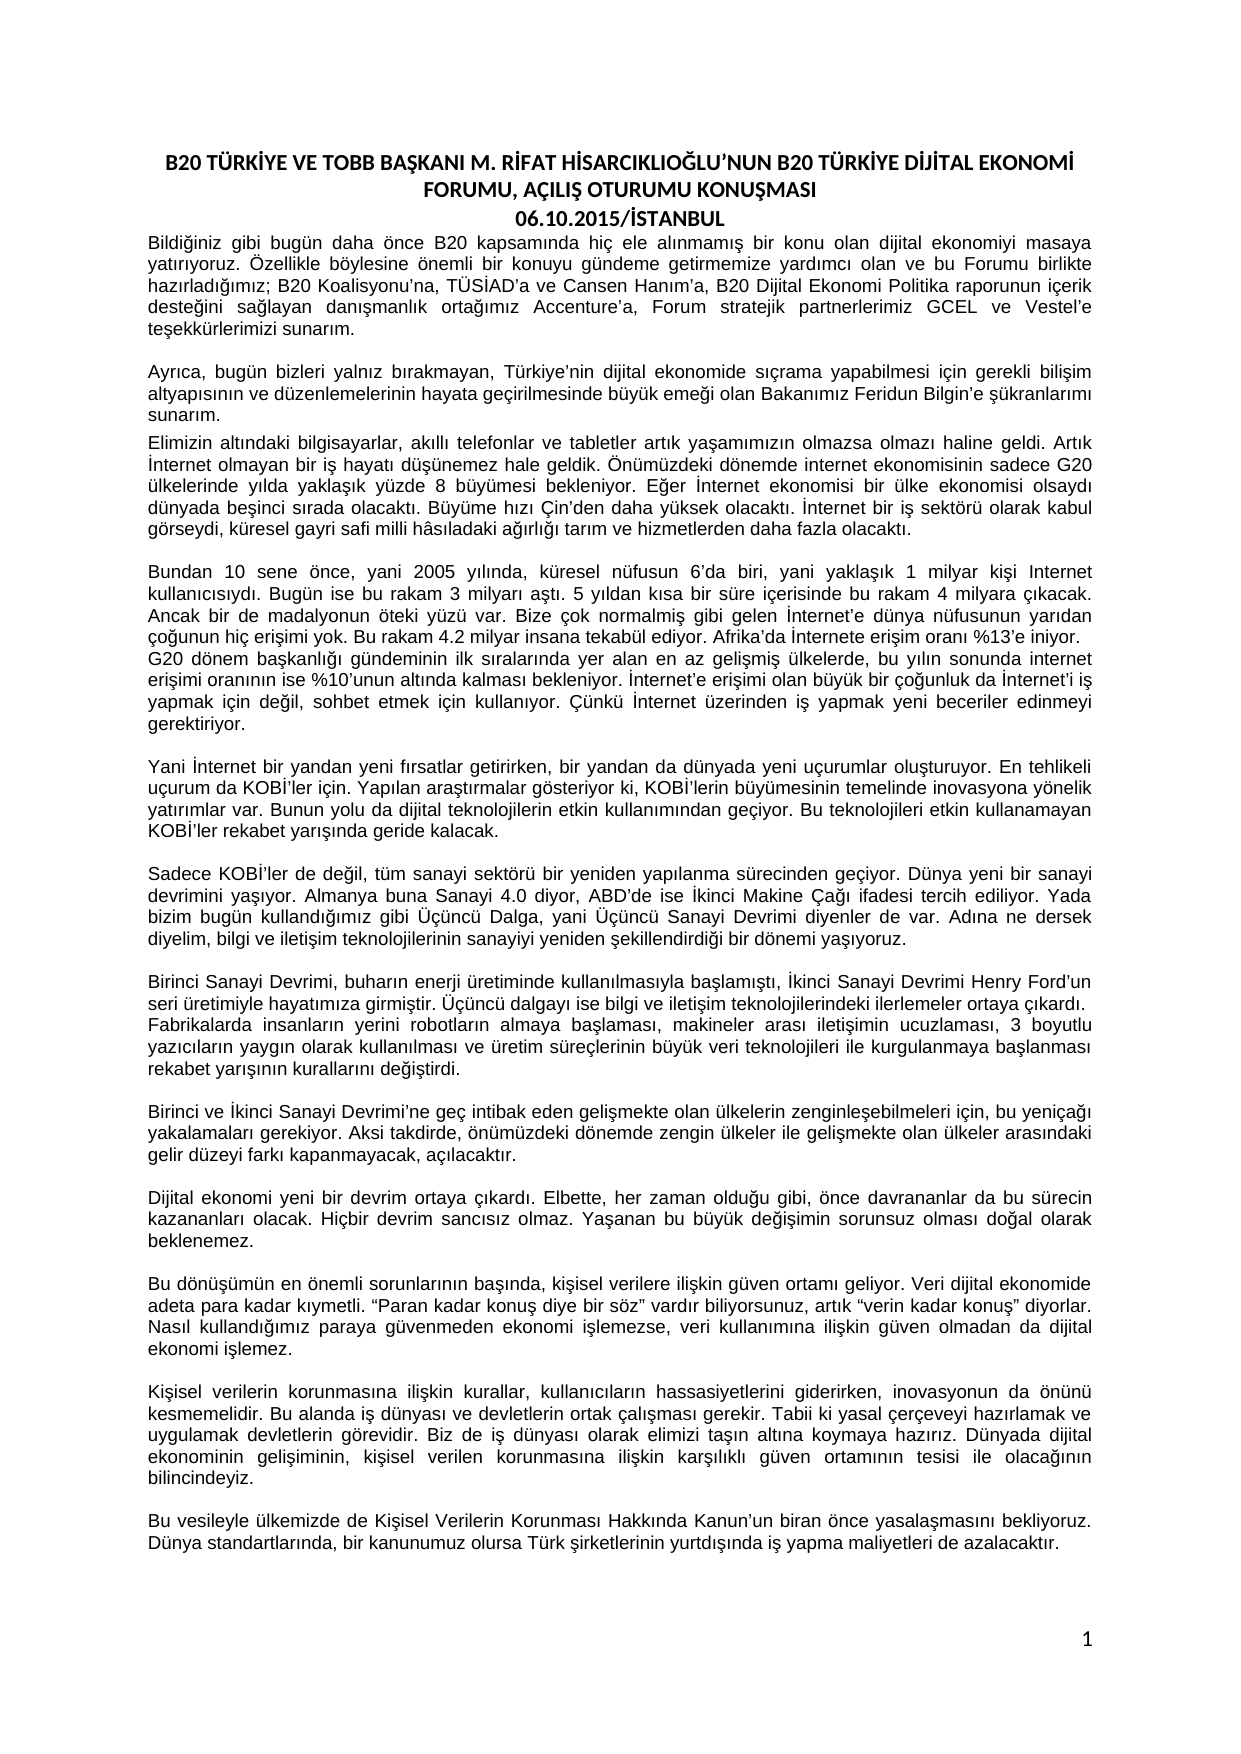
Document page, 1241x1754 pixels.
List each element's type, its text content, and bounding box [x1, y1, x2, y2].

text Bundan 10 sene önce, yani 2005 yılında, küresel nüfusun 6’da biri, yani yaklaşık 1 milyar kişi Internet kullanıcısıydı. Bugün ise bu rakam 3 milyarı aştı. 5 yıldan kısa bir süre içerisinde bu rakam 4 milyara çıkacak. Ancak bir de madalyonun öteki yüzü var. Bize çok normalmiş gibi gelen İnternet’e dünya nüfusunun yarıdan çoğunun hiç erişimi yok. Bu rakam 4.2 milyar insana tekabül ediyor. Afrika’da İnternete erişim oranı %13’e iniyor. [148, 561, 1093, 648]
text B20 TÜRKİYE VE TOBB BAŞKANI M. RİFAT HİSARCIKLIOĞLU’NUN B20 TÜRKİYE DİJİTAL EKONOMİ FORUMU, AÇILIŞ OTURUMU KONUŞMASI [148, 148, 1093, 204]
text Bu dönüşümün en önemli sorunlarının başında, kişisel verilere ilişkin güven ortamı geliyor. Veri dijital ekonomide adeta para kadar kıymetli. “Paran kadar konuş diye bir söz” vardır biliyorsunuz, artık “verin kadar konuş” diyorlar. Nasıl kullandığımız paraya güvenmeden ekonomi işlemezse, veri kullanımına ilişkin güven olmadan da dijital ekonomi işlemez. [148, 1273, 1093, 1359]
text Sadece KOBİ’ler de değil, tüm sanayi sektörü bir yeniden yapılanma sürecinden geçiyor. Dünya yeni bir sanayi devrimini yaşıyor. Almanya buna Sanayi 4.0 diyor, ABD’de ise İkinci Makine Çağı ifadesi tercih ediliyor. Yada bizim bugün kullandığımız gibi Üçüncü Dalga, yani Üçüncü Sanayi Devrimi diyenler de var. Adına ne dersek diyelim, bilgi ve iletişim teknolojilerinin sanayiyi yeniden şekillendirdiği bir dönemi yaşıyoruz. [148, 863, 1093, 949]
text Ayrıca, bugün bizleri yalnız bırakmayan, Türkiye’nin dijital ekonomide sıçrama yapabilmesi için gerekli bilişim altyapısının ve düzenlemelerinin hayata geçirilmesinde büyük emeği olan Bakanımız Feridun Bilgin’e şükranlarımı sunarım. [148, 361, 1093, 426]
text Birinci ve İkinci Sanayi Devrimi’ne geç intibak eden gelişmekte olan ülkelerin zenginleşebilmeleri için, bu yeniçağı yakalamaları gerekiyor. Aksi takdirde, önümüzdeki dönemde zengin ülkeler ile gelişmekte olan ülkeler arasındaki gelir düzeyi farkı kapanmayacak, açılacaktır. [148, 1100, 1093, 1165]
text Elimizin altındaki bilgisayarlar, akıllı telefonlar ve tabletler artık yaşamımızın olmazsa olmazı haline geldi. Artık İnternet olmayan bir iş hayatı düşünemez hale geldik. Önümüzdeki dönemde internet ekonomisinin sadece G20 ülkelerinde yılda yaklaşık yüzde 8 büyümesi bekleniyor. Eğer İnternet ekonomisi bir ülke ekonomisi olsaydı dünyada beşinci sırada olacaktı. Büyüme hızı Çin’den daha yüksek olacaktı. İnternet bir iş sektörü olarak kabul görseydi, küresel gayri safi milli hâsıladaki ağırlığı tarım ve hizmetlerden daha fazla olacaktı. [148, 432, 1093, 540]
text G20 dönem başkanlığı gündeminin ilk sıralarında yer alan en az gelişmiş ülkelerde, bu yılın sonunda internet erişimi oranının ise %10’unun altında kalması bekleniyor. İnternet’e erişimi olan büyük bir çoğunluk da İnternet’i iş yapmak için değil, sohbet etmek için kullanıyor. Çünkü İnternet üzerinden iş yapmak yeni beceriler edinmeyi gerektiriyor. [148, 648, 1093, 734]
text Bildiğiniz gibi bugün daha önce B20 kapsamında hiç ele alınmamış bir konu olan dijital ekonomiyi masaya yatırıyoruz. Özellikle böylesine önemli bir konuyu gündeme getirmemize yardımcı olan ve bu Forumu birlikte hazırladığımız; B20 Koalisyonu’na, TÜSİAD’a ve Cansen Hanım’a, B20 Dijital Ekonomi Politika raporunun içerik desteğini sağlayan danışmanlık ortağımız Accenture’a, Forum stratejik partnerlerimiz GCEL ve Vestel’e teşekkürlerimizi sunarım. [148, 232, 1093, 339]
text Fabrikalarda insanların yerini robotların almaya başlaması, makineler arası iletişimin ucuzlaması, 3 boyutlu yazıcıların yaygın olarak kullanılması ve üretim süreçlerinin büyük veri teknolojileri ile kurgulanmaya başlanması rekabet yarışının kurallarını değiştirdi. [148, 1014, 1093, 1079]
text Dijital ekonomi yeni bir devrim ortaya çıkardı. Elbette, her zaman olduğu gibi, önce davrananlar da bu sürecin kazananları olacak. Hiçbir devrim sancısız olmaz. Yaşanan bu büyük değişimin sorunsuz olması doğal olarak beklenemez. [148, 1187, 1093, 1251]
text Kişisel verilerin korunmasına ilişkin kurallar, kullanıcıların hassasiyetlerini giderirken, inovasyonun da önünü kesmemelidir. Bu alanda iş dünyası ve devletlerin ortak çalışması gerekir. Tabii ki yasal çerçeveyi hazırlamak ve uygulamak devletlerin görevidir. Biz de iş dünyası olarak elimizi taşın altına koymaya hazırız. Dünyada dijital ekonominin gelişiminin, kişisel verilen korunmasına ilişkin karşılıklı güven ortamının tesisi ile olacağının bilincindeyiz. [148, 1381, 1093, 1488]
text 06.10.2015/İSTANBUL [148, 204, 1093, 232]
text Yani İnternet bir yandan yeni fırsatlar getirirken, bir yandan da dünyada yeni uçurumlar oluşturuyor. En tehlikeli uçurum da KOBİ’ler için. Yapılan araştırmalar gösteriyor ki, KOBİ’lerin büyümesinin temelinde inovasyona yönelik yatırımlar var. Bunun yolu da dijital teknolojilerin etkin kullanımından geçiyor. Bu teknolojileri etkin kullanamayan KOBİ’ler rekabet yarışında geride kalacak. [148, 755, 1093, 842]
text Bu vesileyle ülkemizde de Kişisel Verilerin Korunması Hakkında Kanun’un biran önce yasalaşmasını bekliyoruz. Dünya standartlarında, bir kanunumuz olursa Türk şirketlerinin yurtdışında iş yapma maliyetleri de azalacaktır. [148, 1510, 1093, 1553]
text Birinci Sanayi Devrimi, buharın enerji üretiminde kullanılmasıyla başlamıştı, İkinci Sanayi Devrimi Henry Ford’un seri üretimiyle hayatımıza girmiştir. Üçüncü dalgayı ise bilgi ve iletişim teknolojilerindeki ilerlemeler ortaya çıkardı. [148, 971, 1093, 1014]
